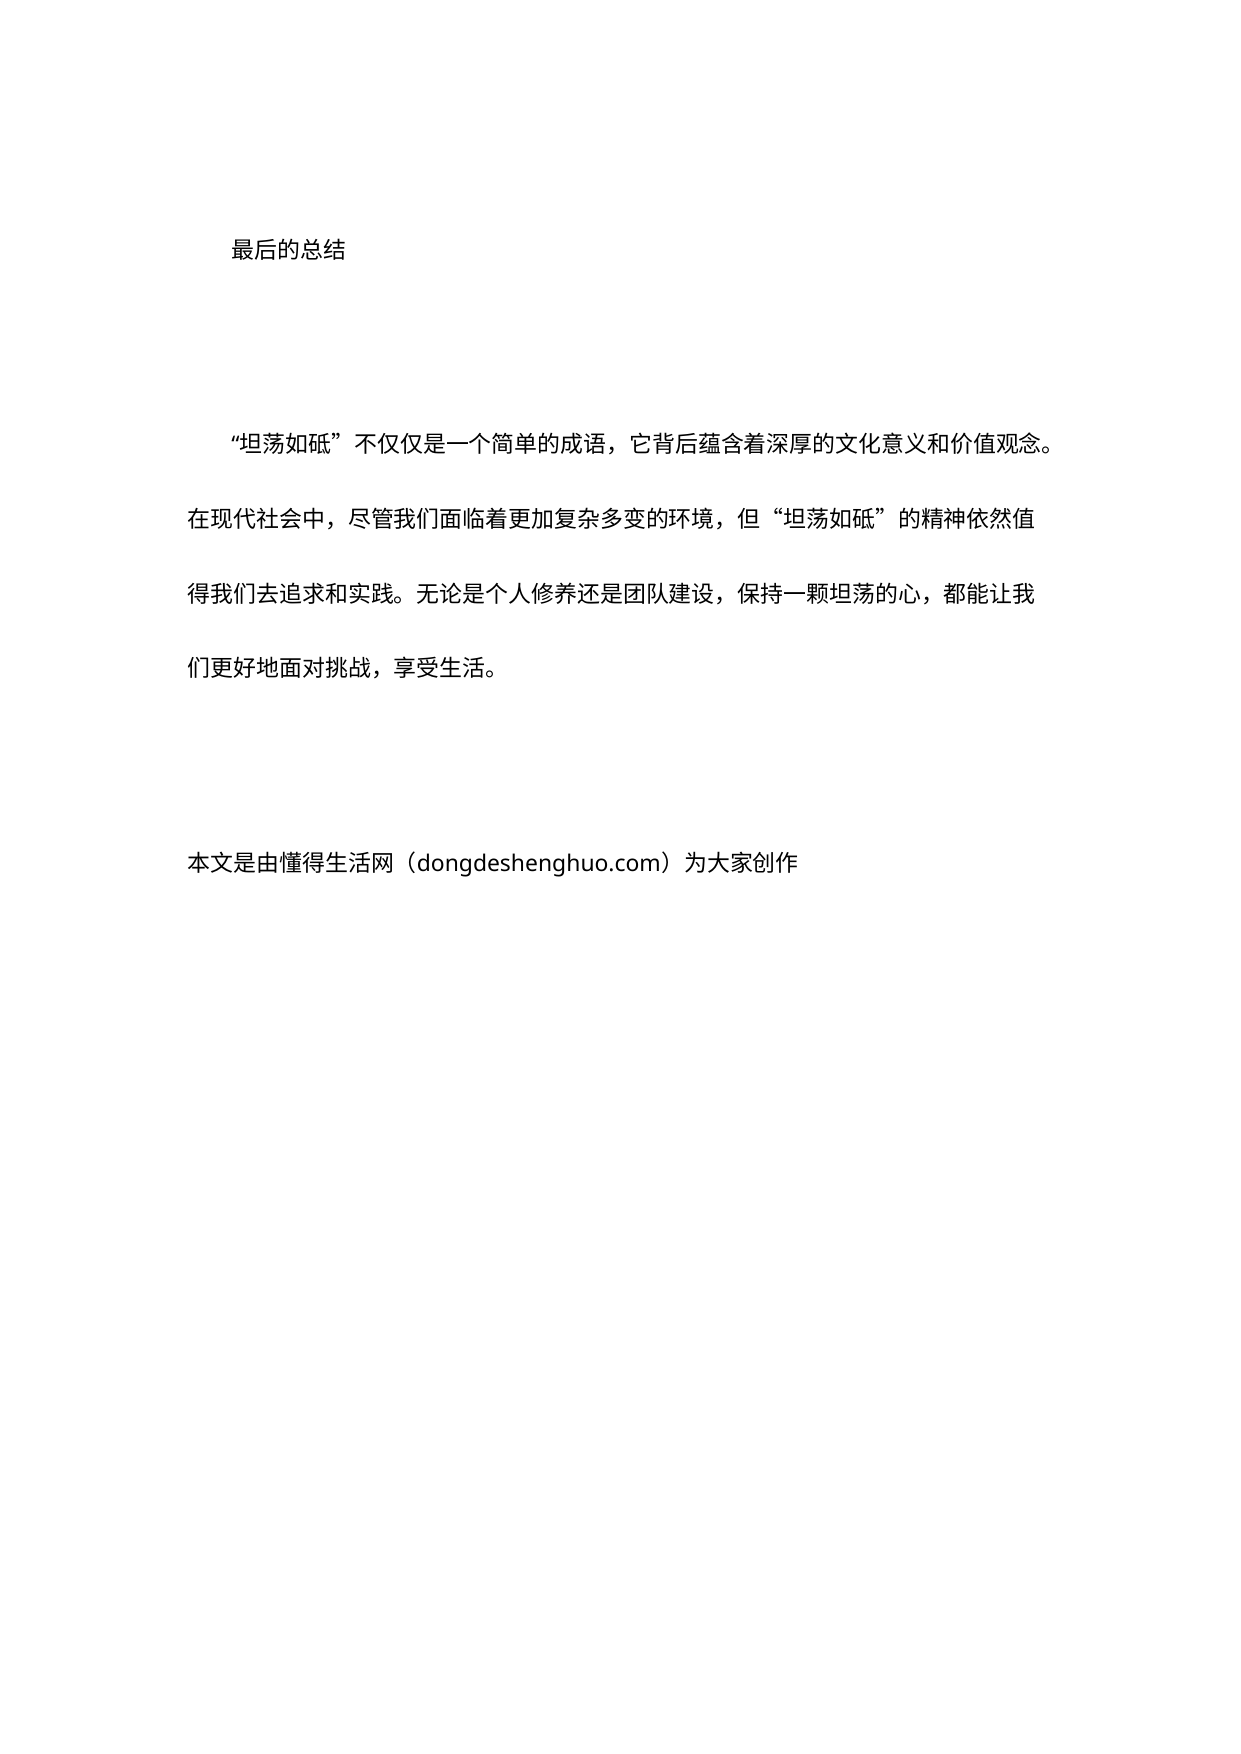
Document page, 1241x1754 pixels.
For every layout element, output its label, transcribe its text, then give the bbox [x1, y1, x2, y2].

text 本文是由懂得生活网（dongdeshenghuo.com）为大家创作 [187, 828, 1053, 893]
text “坦荡如砥”不仅仅是一个简单的成语，它背后蕴含着深厚的文化意义和价值观念。在现代社会中，尽管我们面临着更加复杂多变的环境，但“坦荡如砥”的精神依然值得我们去追求和实践。无论是个人修养还是团队建设，保持一颗坦荡的心，都能让我们更好地面对挑战，享受生活。 [187, 410, 1053, 699]
text 最后的总结 [187, 216, 1053, 281]
